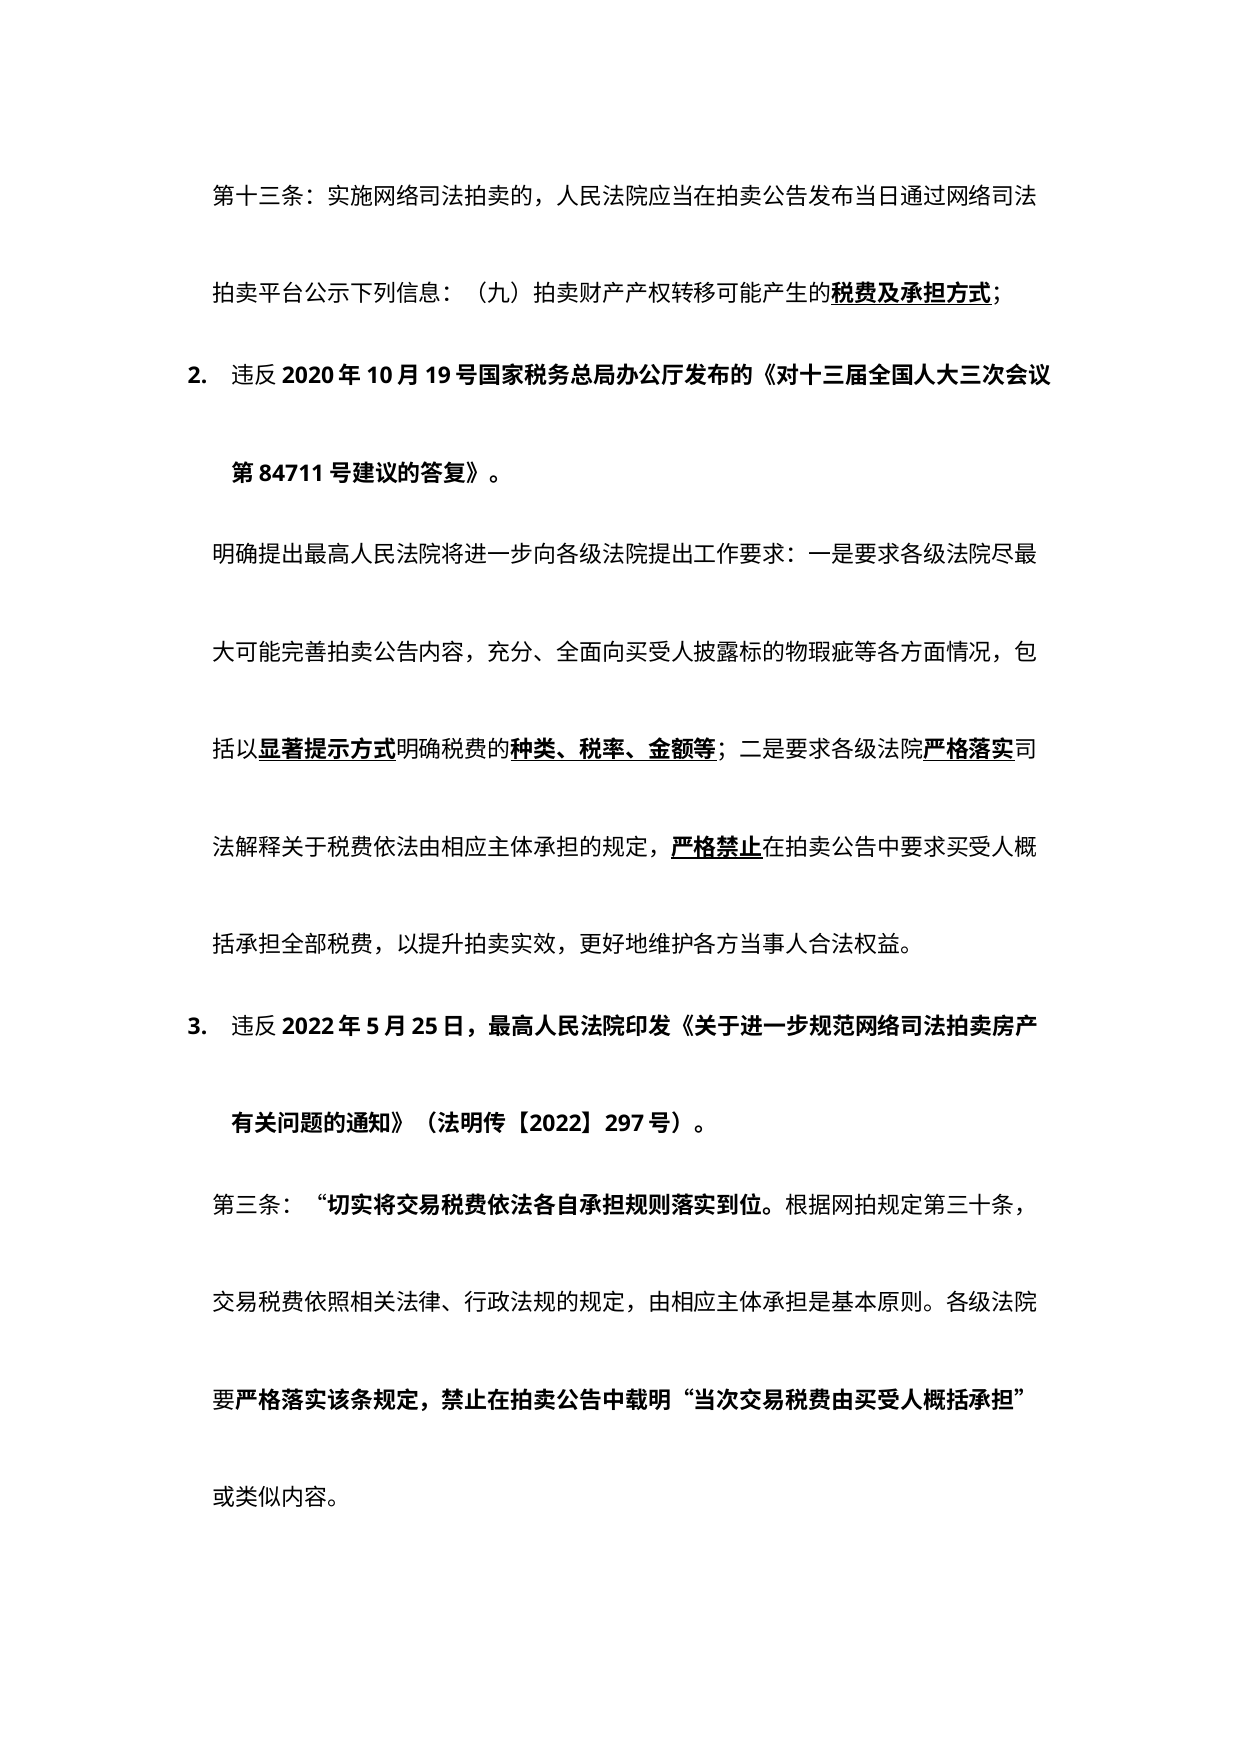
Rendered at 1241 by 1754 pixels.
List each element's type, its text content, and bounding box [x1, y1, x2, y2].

list 违反2022年5月25日，最高人民法院印发《关于进一步规范网络司法拍卖房产有关问题的通知》（法明传【2022】297号）。 [187, 992, 1053, 1154]
text 第十三条：实施网络司法拍卖的，人民法院应当在拍卖公告发布当日通过网络司法拍卖平台公示下列信息：（九）拍卖财产产权转移可能产生的税费及承担方式； [212, 162, 1053, 324]
text 第三条：“切实将交易税费依法各自承担规则落实到位。根据网拍规定第三十条，交易税费依照相关法律、行政法规的规定，由相应主体承担是基本原则。各级法院要严格落实该条规定，禁止在拍卖公告中载明“当次交易税费由买受人概括承担”或类似内容。 [212, 1171, 1053, 1528]
text 明确提出最高人民法院将进一步向各级法院提出工作要求：一是要求各级法院尽最大可能完善拍卖公告内容，充分、全面向买受人披露标的物瑕疵等各方面情况，包括以显著提示方式明确税费的种类、税率、金额等；二是要求各级法院严格落实司法解释关于税费依法由相应主体承担的规定，严格禁止在拍卖公告中要求买受人概括承担全部税费，以提升拍卖实效，更好地维护各方当事人合法权益。 [212, 520, 1053, 975]
list 违反2020年10月19号国家税务总局办公厅发布的《对十三届全国人大三次会议第84711号建议的答复》。 [187, 341, 1053, 503]
